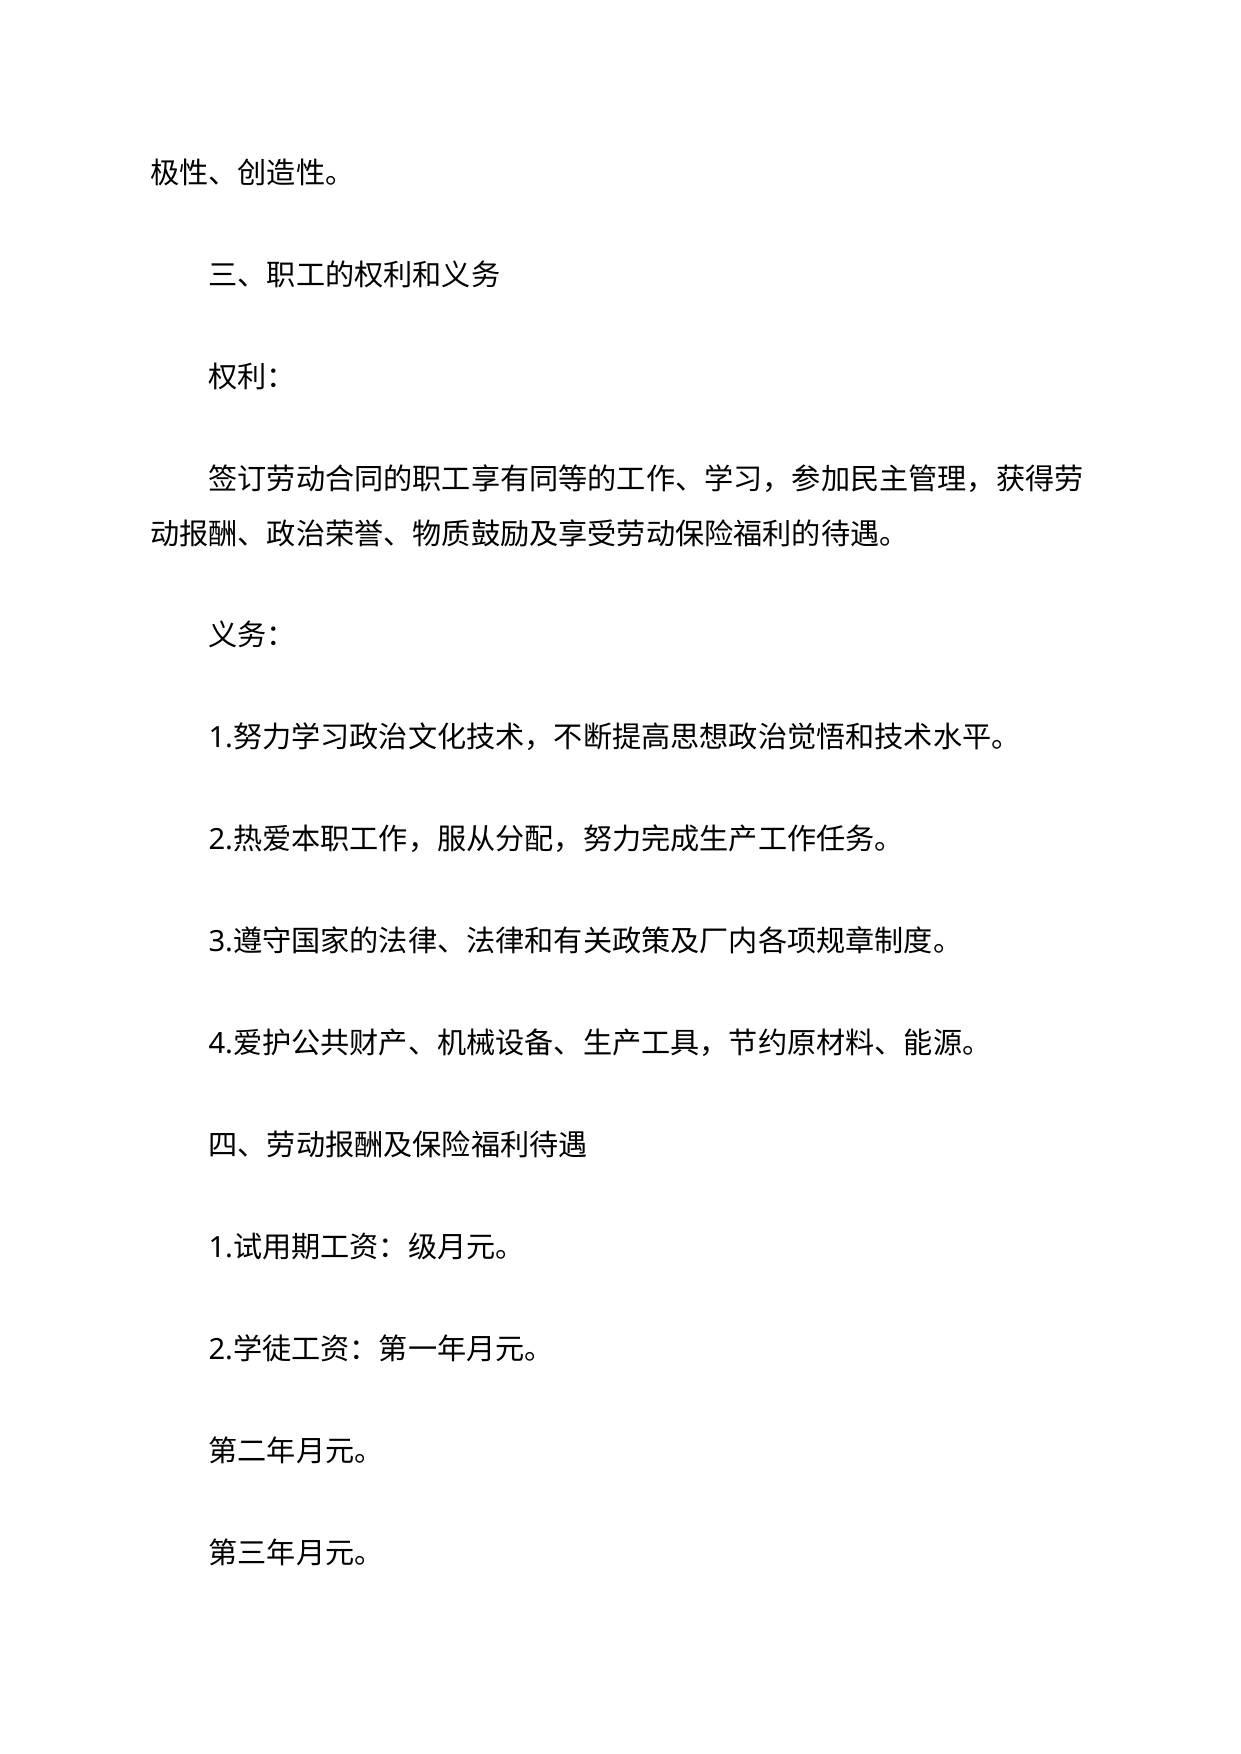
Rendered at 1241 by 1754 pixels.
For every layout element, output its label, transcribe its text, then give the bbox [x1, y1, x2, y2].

text 1.努力学习政治文化技术，不断提高思想政治觉悟和技术水平。 [150, 714, 1090, 756]
text 1.试用期工资：级月元。 [150, 1223, 1090, 1266]
text 四、劳动报酬及保险福利待遇 [150, 1122, 1090, 1164]
text 权利： [150, 353, 1090, 396]
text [150, 150, 1090, 192]
text 第三年月元。 [150, 1529, 1090, 1571]
text 义务： [150, 612, 1090, 654]
text 签订劳动合同的职工享有同等的工作、学习，参加民主管理，获得劳动报酬、政治荣誉、物质鼓励及享受劳动保险福利的待遇。 [150, 455, 1090, 552]
text 三、职工的权利和义务 [150, 252, 1090, 294]
text 2.热爱本职工作，服从分配，努力完成生产工作任务。 [150, 816, 1090, 858]
text 4.爱护公共财产、机械设备、生产工具，节约原材料、能源。 [150, 1020, 1090, 1062]
text 2.学徒工资：第一年月元。 [150, 1325, 1090, 1368]
text 第二年月元。 [150, 1427, 1090, 1470]
text 3.遵守国家的法律、法律和有关政策及厂内各项规章制度。 [150, 918, 1090, 960]
